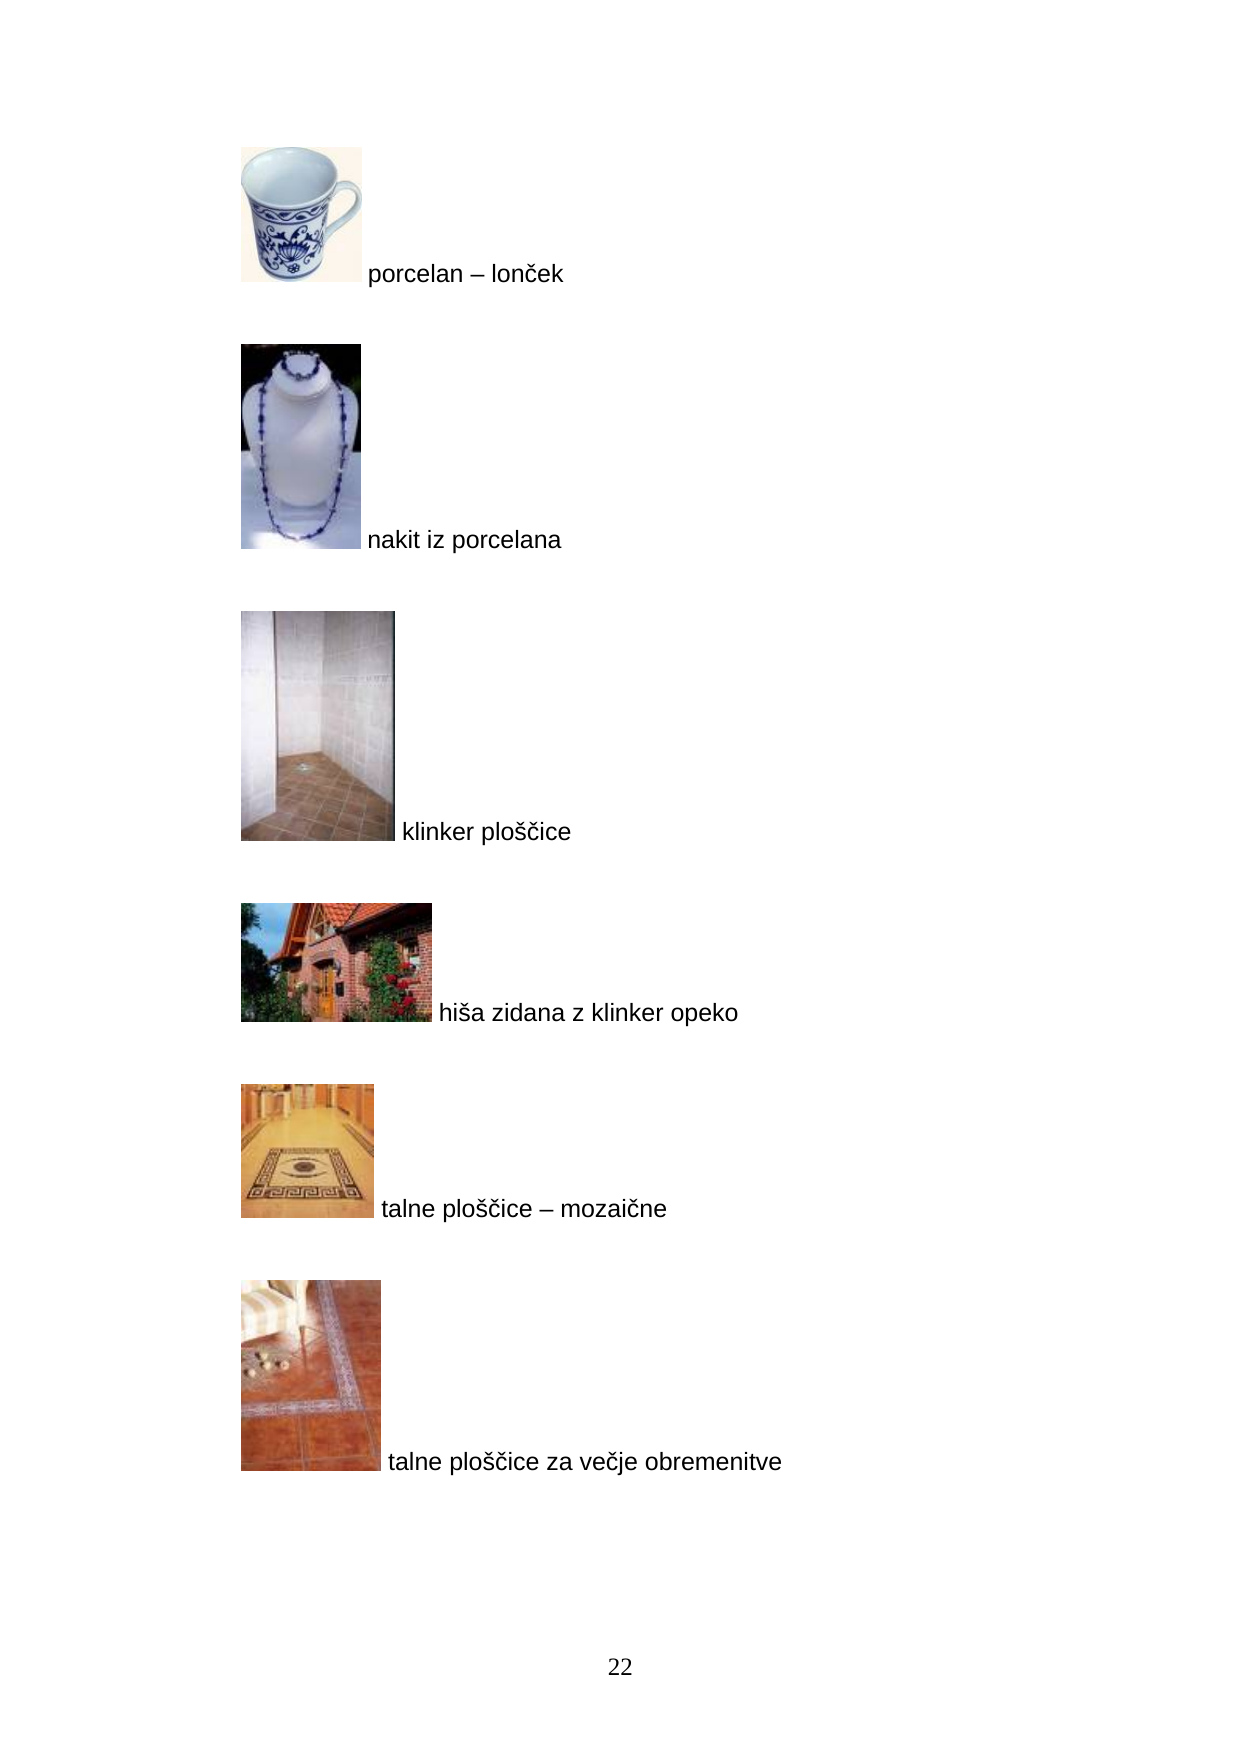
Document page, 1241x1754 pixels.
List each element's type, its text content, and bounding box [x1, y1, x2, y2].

picture [241, 147, 362, 282]
picture [241, 1280, 381, 1471]
text talne ploščice za večje obremenitve [241, 1280, 1093, 1476]
text porcelan – lonček [241, 148, 1093, 287]
picture [241, 1084, 374, 1218]
picture [241, 344, 361, 549]
text hiša zidana z klinker opeko [241, 903, 1093, 1027]
text nakit iz porcelana [241, 345, 1093, 554]
text talne ploščice – mozaične [241, 1085, 1093, 1223]
picture [241, 611, 395, 841]
text klinker ploščice [241, 612, 1093, 846]
picture [241, 903, 432, 1022]
